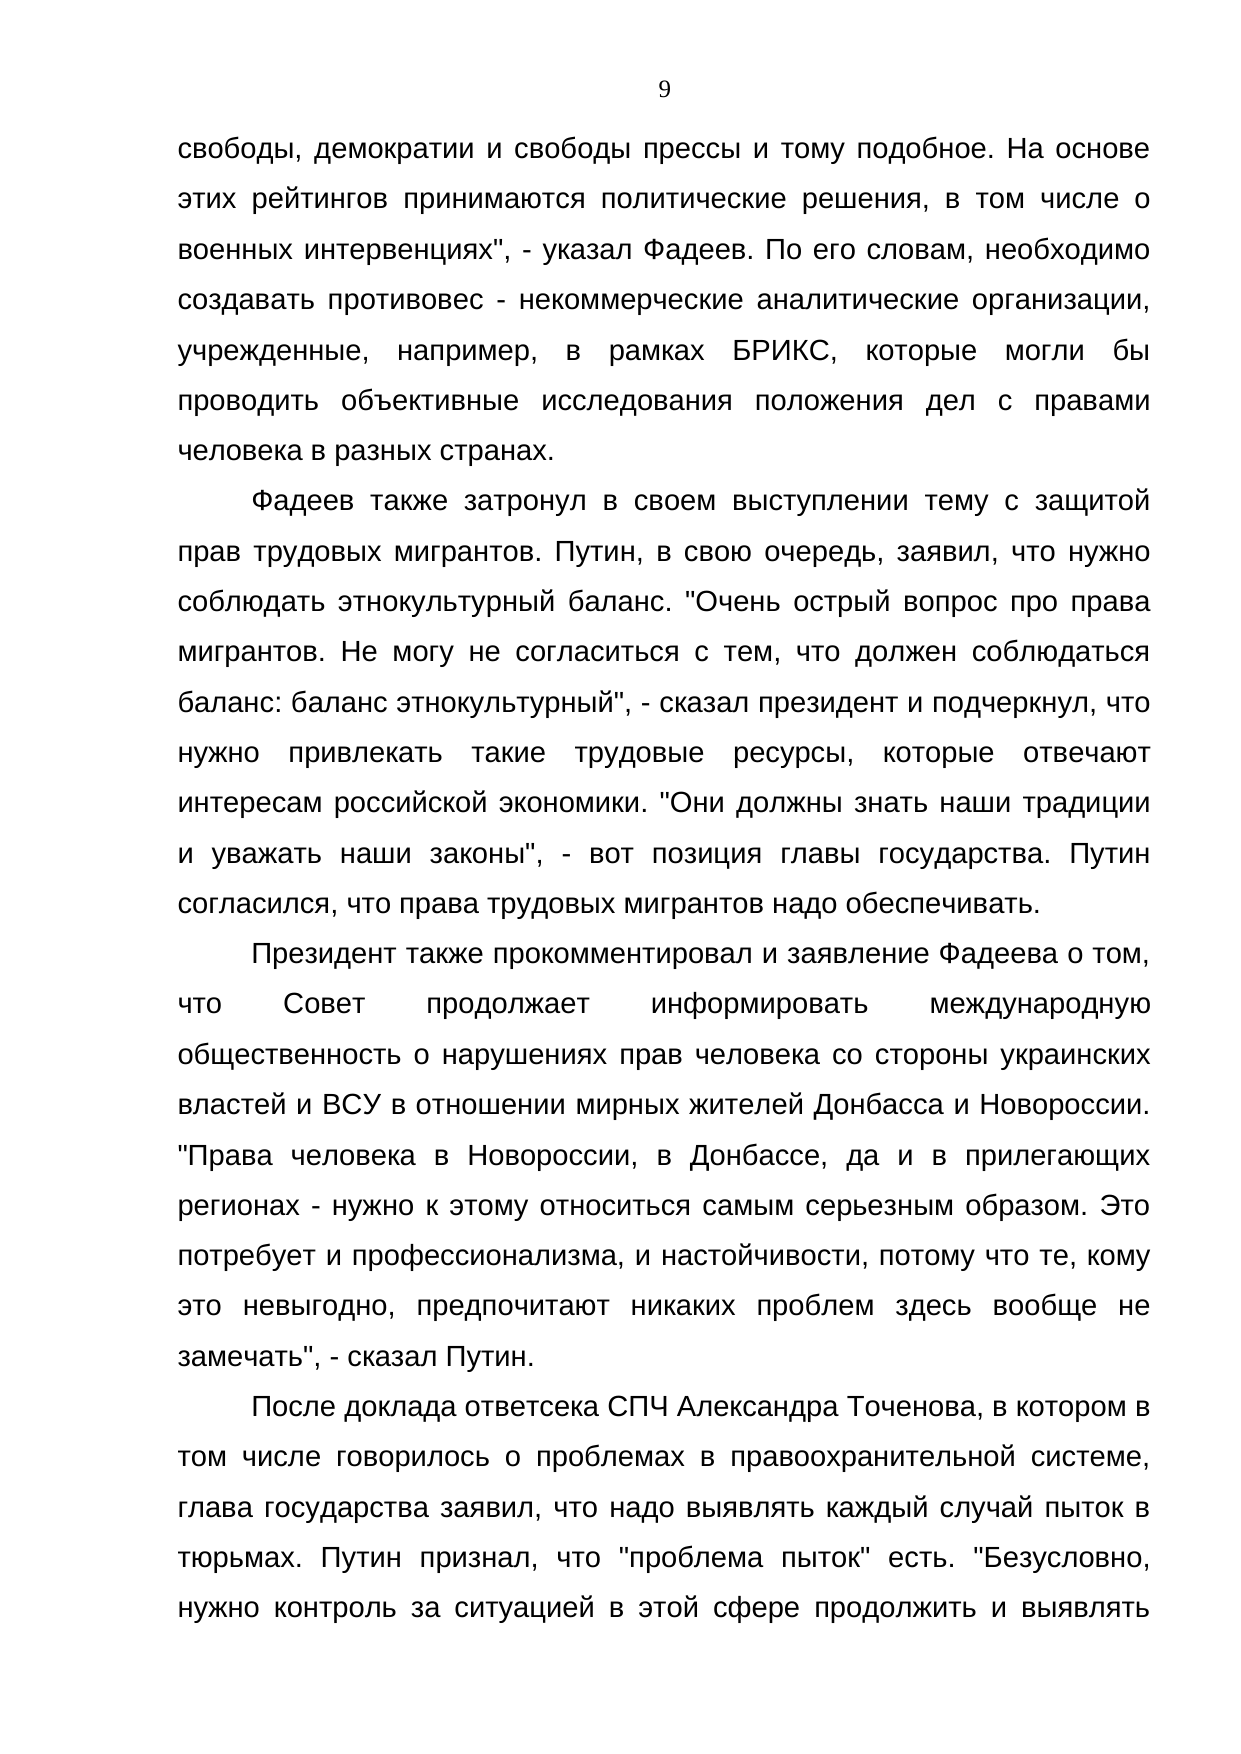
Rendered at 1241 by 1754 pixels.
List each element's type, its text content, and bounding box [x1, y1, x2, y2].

text Фадеев также затронул в своем выступлении тему с защитой прав трудовых мигрантов. Путин, в свою очередь, заявил, что нужно соблюдать этнокультурный баланс. "Очень острый вопрос про права мигрантов. Не могу не согласиться с тем, что должен соблюдаться баланс: баланс этнокультурный", - сказал президент и подчеркнул, что нужно привлекать такие трудовые ресурсы, которые отвечают интересам российской экономики. "Они должны знать наши традиции и уважать наши законы", - вот позиция главы государства. Путин согласился, что права трудовых мигрантов надо обеспечивать. [177, 483, 1152, 919]
text Президент также прокомментировал и заявление Фадеева о том, что Совет продолжает информировать международную общественность о нарушениях прав человека со стороны украинских властей и ВСУ в отношении мирных жителей Донбасса и Новороссии. "Права человека в Новороссии, в Донбассе, да и в прилегающих регионах - нужно к этому относиться самым серьезным образом. Это потребует и профессионализма, и настойчивости, потому что те, кому это невыгодно, предпочитают никаких проблем здесь вообще не замечать", - сказал Путин. [177, 936, 1152, 1372]
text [177, 1389, 1152, 1624]
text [177, 131, 1152, 467]
